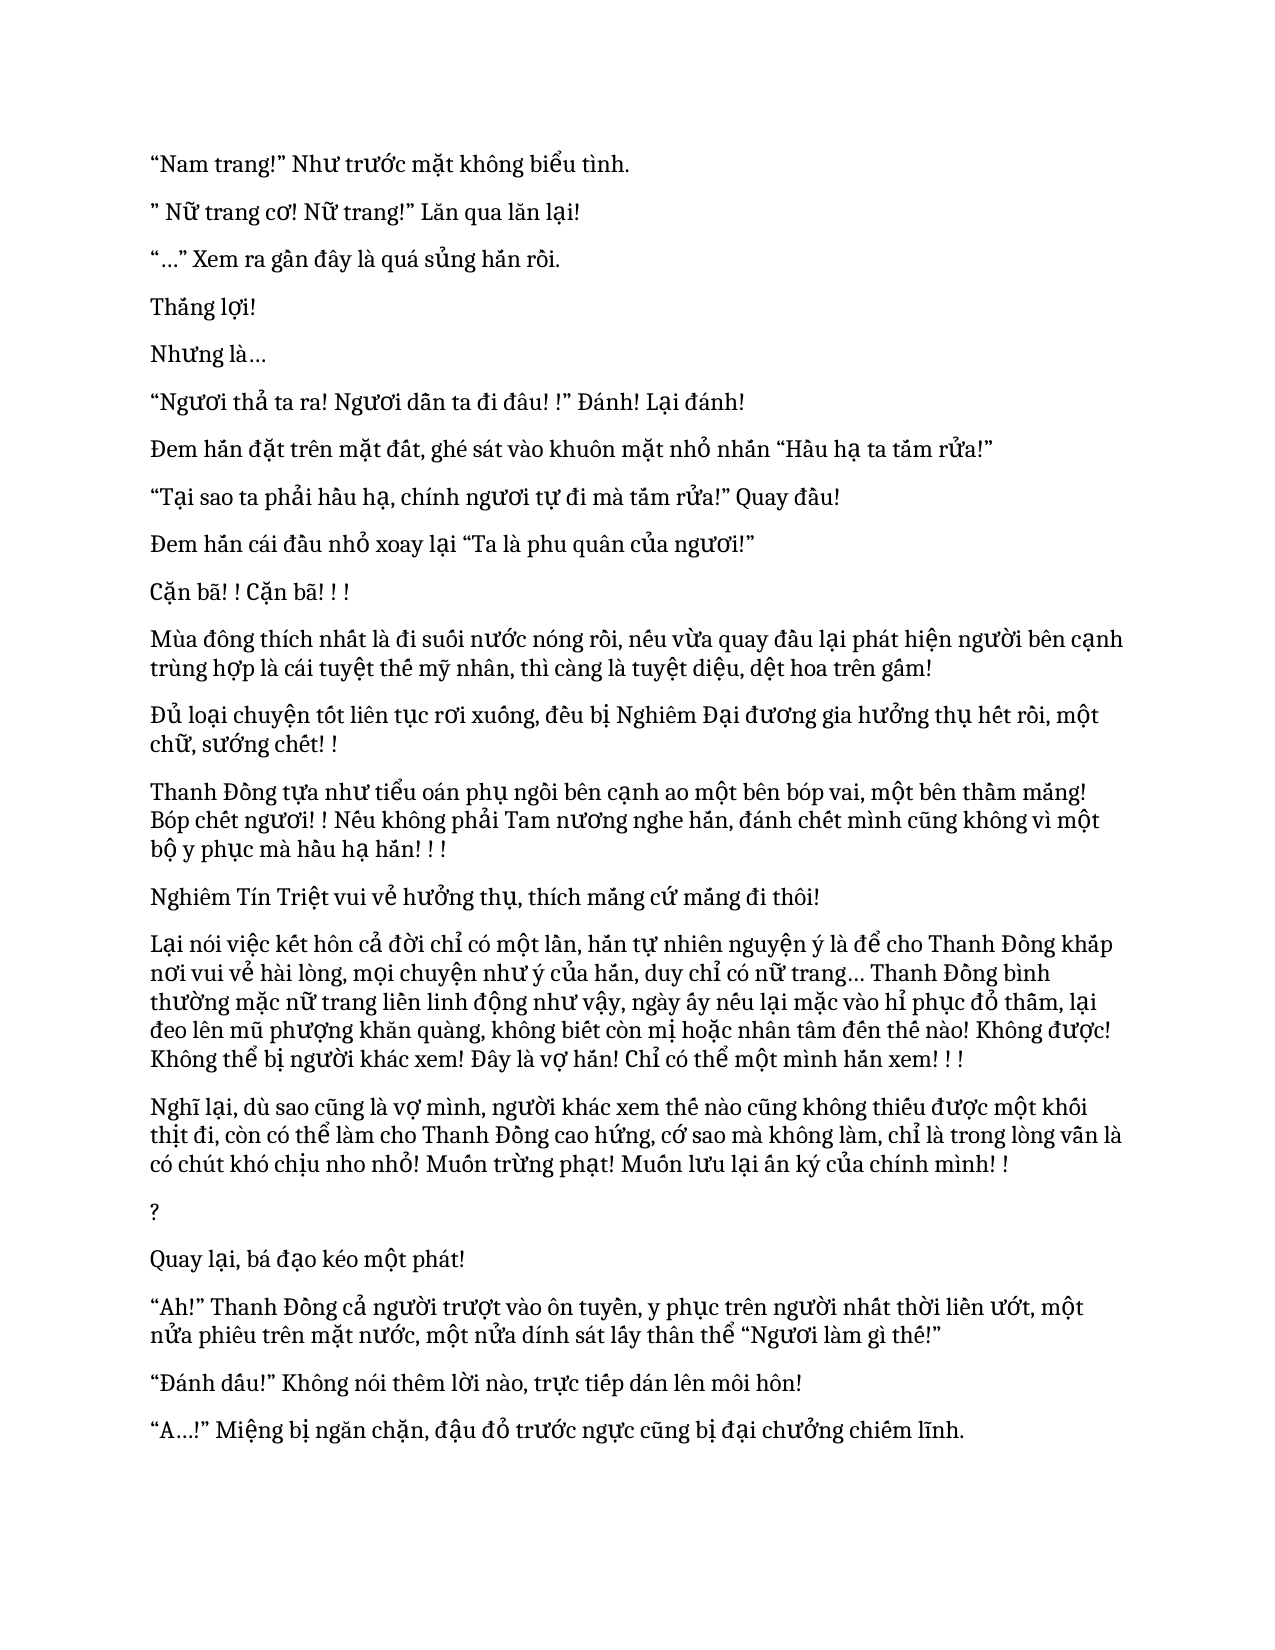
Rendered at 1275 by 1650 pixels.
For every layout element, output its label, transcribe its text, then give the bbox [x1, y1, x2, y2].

text Nghĩ lại, dù sao cũng là vợ mình, người khác xem thế nào cũng không thiếu được một khối thịt đi, còn có thể làm cho Thanh Đồng cao hứng, cớ sao mà không làm, chỉ là trong lòng vẫn là có chút khó chịu nho nhỏ! Muốn trừng phạt! Muốn lưu lại ấn ký của chính mình! ! [150, 1092, 1125, 1179]
text “…” Xem ra gần đây là quá sủng hắn rồi. [150, 245, 1125, 274]
text Nhưng là… [150, 340, 1125, 369]
text “A…!” Miệng bị ngăn chặn, đậu đỏ trước ngực cũng bị đại chưởng chiếm lĩnh. [150, 1416, 1125, 1445]
text Đem hắn cái đầu nhỏ xoay lại “Ta là phu quân của ngươi!” [150, 530, 1125, 559]
text Mùa đông thích nhất là đi suối nước nóng rồi, nếu vừa quay đầu lại phát hiện người bên cạnh trùng hợp là cái tuyệt thế mỹ nhân, thì càng là tuyệt diệu, dệt hoa trên gấm! [150, 625, 1125, 682]
text Cặn bã! ! Cặn bã! ! ! [150, 577, 1125, 606]
text “Tại sao ta phải hầu hạ, chính ngươi tự đi mà tắm rửa!” Quay đầu! [150, 482, 1125, 511]
text Đủ loại chuyện tốt liên tục rơi xuống, đều bị Nghiêm Đại đương gia hưởng thụ hết rồi, một chữ, sướng chết! ! [150, 701, 1125, 759]
text Quay lại, bá đạo kéo một phát! [150, 1245, 1125, 1274]
text “Ngươi thả ta ra! Ngươi dẫn ta đi đâu! !” Đánh! Lại đánh! [150, 387, 1125, 416]
text ? [150, 1197, 1125, 1226]
text “Ah!” Thanh Đồng cả người trượt vào ôn tuyền, y phục trên người nhất thời liền ướt, một nửa phiêu trên mặt nước, một nửa dính sát lấy thân thể “Ngươi làm gì thế!” [150, 1292, 1125, 1350]
text ” Nữ trang cơ! Nữ trang!” Lăn qua lăn lại! [150, 197, 1125, 226]
text Nghiêm Tín Triệt vui vẻ hưởng thụ, thích mắng cứ mắng đi thôi! [150, 882, 1125, 911]
text Thanh Đồng tựa như tiểu oán phụ ngồi bên cạnh ao một bên bóp vai, một bên thầm mắng! Bóp chết ngươi! ! Nếu không phải Tam nương nghe hắn, đánh chết mình cũng không vì một bộ y phục mà hầu hạ hắn! ! ! [150, 777, 1125, 864]
text “Đánh dấu!” Không nói thêm lời nào, trực tiếp dán lên môi hôn! [150, 1369, 1125, 1397]
text “Nam trang!” Như trước mặt không biểu tình. [150, 150, 1125, 179]
text Thắng lợi! [150, 292, 1125, 321]
text Lại nói việc kết hôn cả đời chỉ có một lần, hắn tự nhiên nguyện ý là để cho Thanh Đồng khắp nơi vui vẻ hài lòng, mọi chuyện như ý của hắn, duy chỉ có nữ trang… Thanh Đồng bình thường mặc nữ trang liền linh động như vậy, ngày ấy nếu lại mặc vào hỉ phục đỏ thẫm, lại đeo lên mũ phượng khăn quàng, không biết còn mị hoặc nhân tâm đến thế nào! Không được! Không thể bị người khác xem! Đây là vợ hắn! Chỉ có thể một mình hắn xem! ! ! [150, 930, 1125, 1074]
text Đem hắn đặt trên mặt đất, ghé sát vào khuôn mặt nhỏ nhắn “Hầu hạ ta tắm rửa!” [150, 435, 1125, 464]
